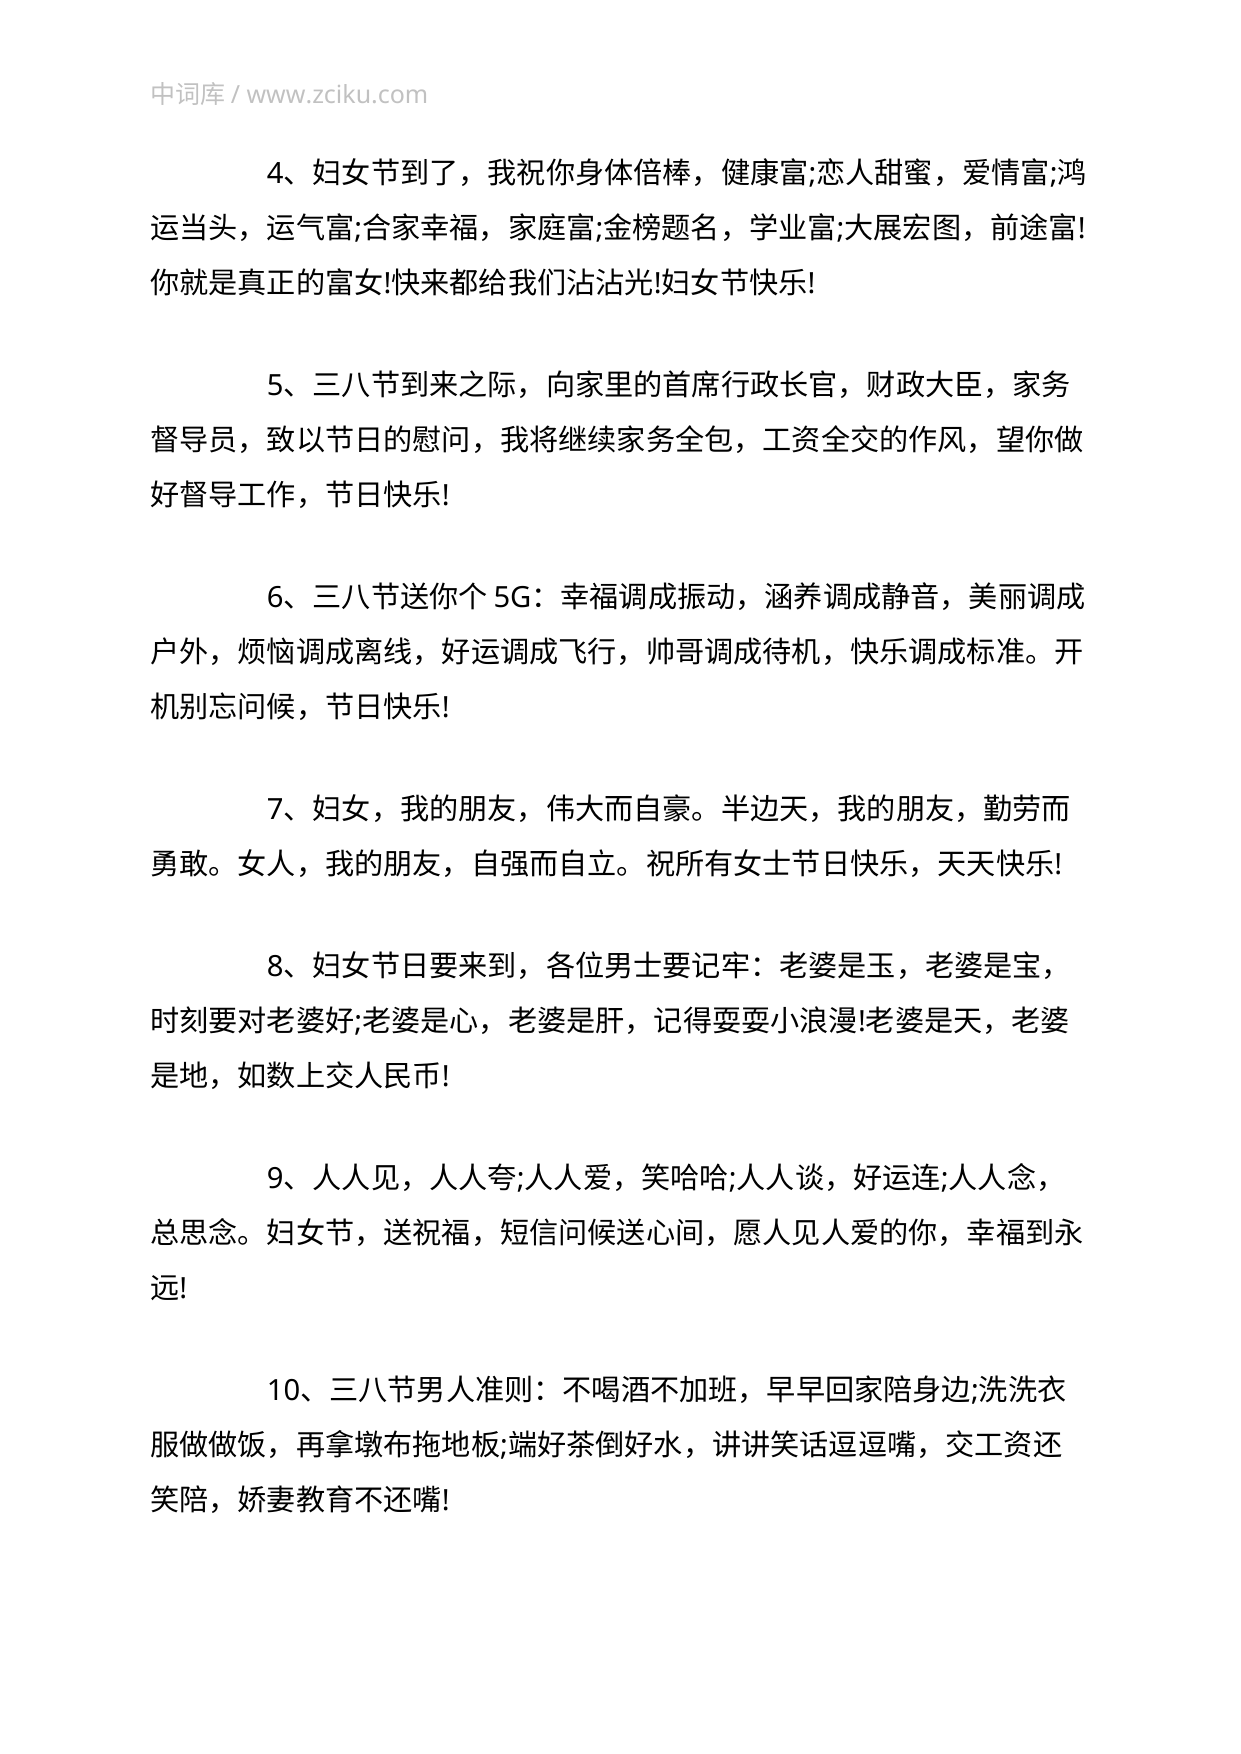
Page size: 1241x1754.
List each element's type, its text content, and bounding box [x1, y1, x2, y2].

text 8、妇女节日要来到，各位男士要记牢：老婆是玉，老婆是宝，时刻要对老婆好;老婆是心，老婆是肝，记得耍耍小浪漫!老婆是天，老婆是地，如数上交人民币! [150, 943, 1090, 1095]
text 7、妇女，我的朋友，伟大而自豪。半边天，我的朋友，勤劳而勇敢。女人，我的朋友，自强而自立。祝所有女士节日快乐，天天快乐! [150, 786, 1090, 883]
text 9、人人见，人人夸;人人爱，笑哈哈;人人谈，好运连;人人念，总思念。妇女节，送祝福，短信问候送心间，愿人见人爱的你，幸福到永远! [150, 1155, 1090, 1307]
text 10、三八节男人准则：不喝酒不加班，早早回家陪身边;洗洗衣服做做饭，再拿墩布拖地板;端好茶倒好水，讲讲笑话逗逗嘴，交工资还笑陪，娇妻教育不还嘴! [150, 1367, 1090, 1519]
text 5、三八节到来之际，向家里的首席行政长官，财政大臣，家务督导员，致以节日的慰问，我将继续家务全包，工资全交的作风，望你做好督导工作，节日快乐! [150, 362, 1090, 514]
text 4、妇女节到了，我祝你身体倍棒，健康富;恋人甜蜜，爱情富;鸿运当头，运气富;合家幸福，家庭富;金榜题名，学业富;大展宏图，前途富!你就是真正的富女!快来都给我们沾沾光!妇女节快乐! [150, 150, 1090, 302]
text 6、三八节送你个5G：幸福调成振动，涵养调成静音，美丽调成户外，烦恼调成离线，好运调成飞行，帅哥调成待机，快乐调成标准。开机别忘问候，节日快乐! [150, 574, 1090, 726]
